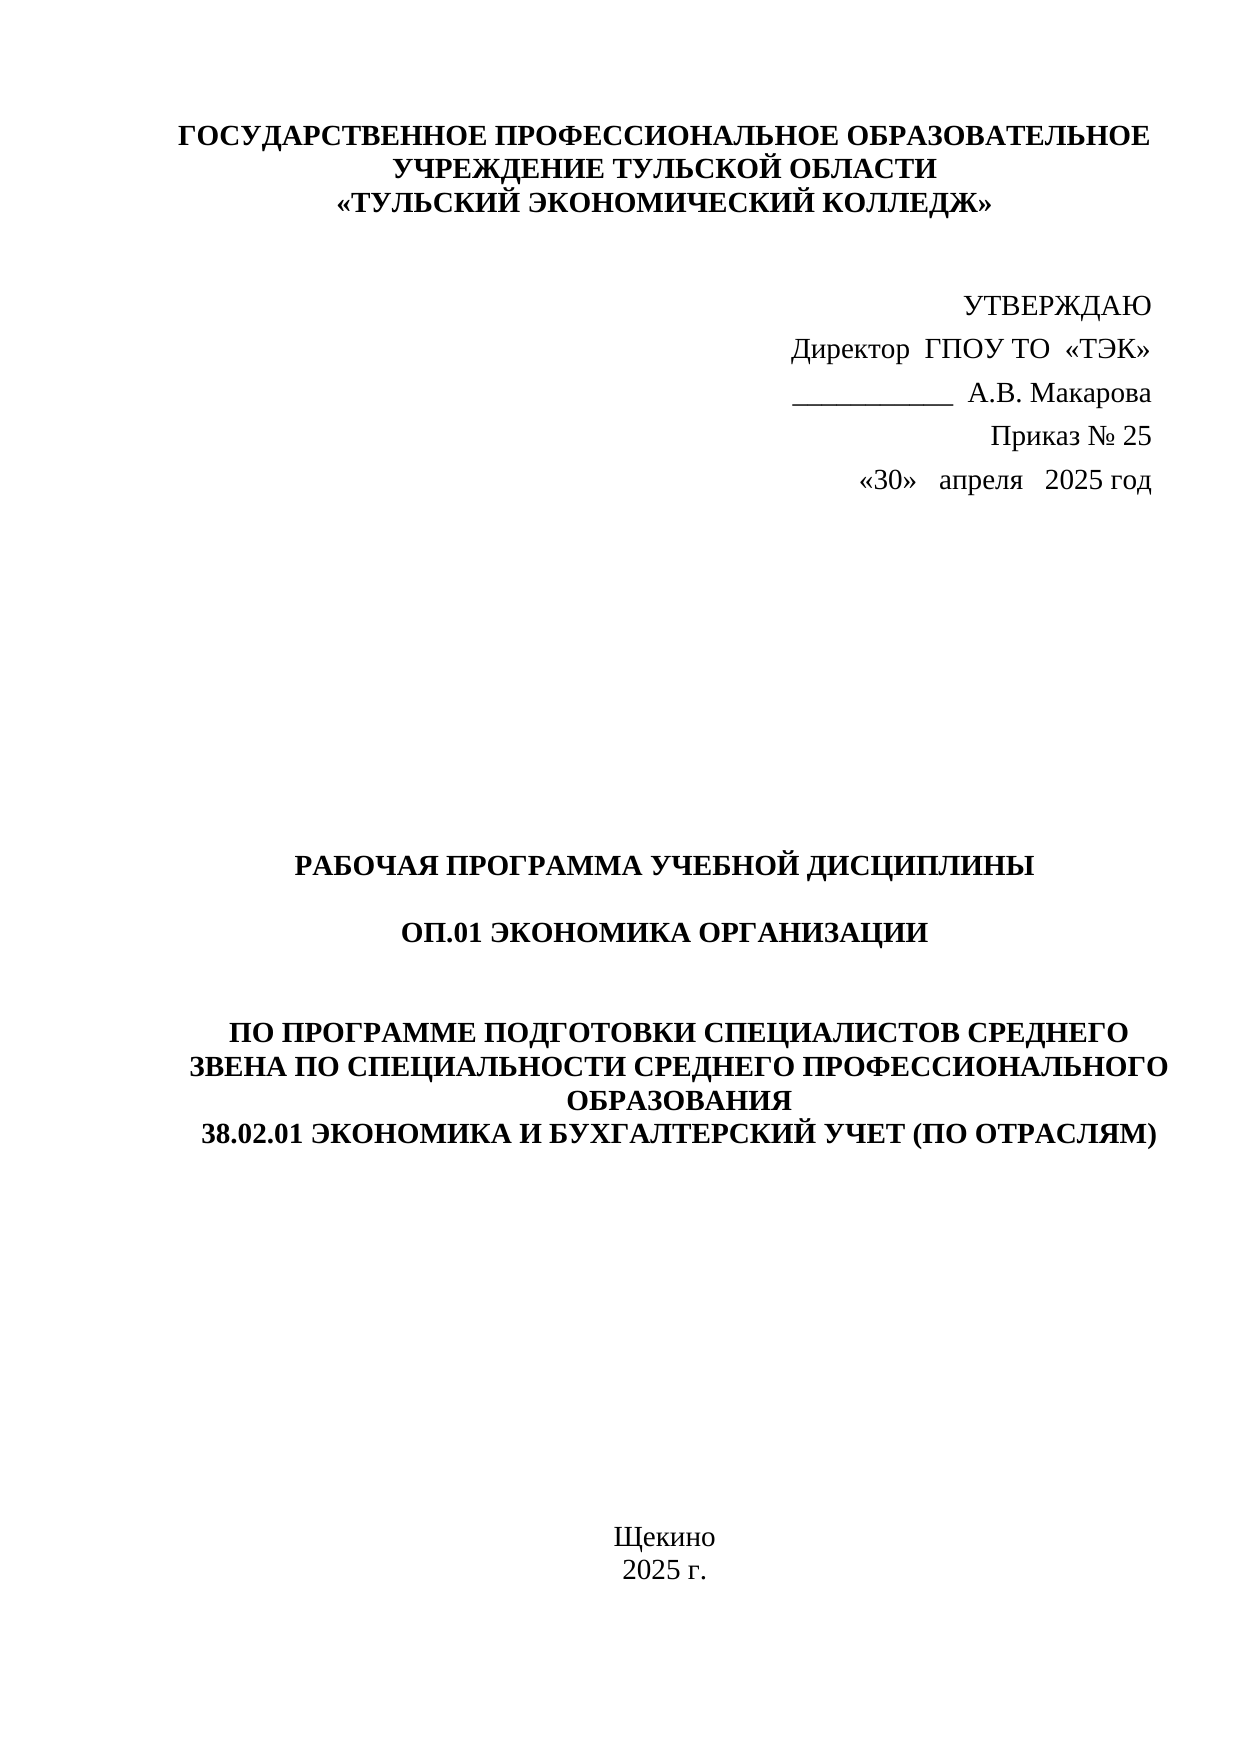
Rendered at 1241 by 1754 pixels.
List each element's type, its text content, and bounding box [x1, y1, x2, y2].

text УТВЕРЖДАЮ [177, 288, 1152, 321]
text ОП.01 ЭКОНОМИКА ОРГАНИЗАЦИИ [177, 915, 1152, 948]
text Директор ГПОУ ТО «ТЭК» [177, 331, 1152, 365]
text РАБОЧая ПРОГРАММа УЧЕБНОЙ ДИСЦИПЛИНЫ [177, 848, 1152, 881]
text ___________ А.В. Макарова [177, 375, 1152, 408]
text Приказ № 25 [177, 418, 1152, 452]
text ГОСУДАРСТВЕННОЕ ПРОФЕССИОНАЛЬНОЕ ОБРАЗОВАТЕЛЬНОЕ УЧРЕЖДЕНИЕ ТУЛЬСКОЙ ОБЛАСТИ [177, 118, 1152, 185]
text «30» апреля 2025 год [177, 462, 1152, 496]
text ПО ПРОГРАММЕ ПОДГОТОВКИ СПЕЦИАЛИСТОВ СРЕДНЕГО ЗВЕНА ПО СПЕЦИАЛЬНОСТИ СРЕДНЕГО ПРОФЕССИОНАЛЬНОГО ОБРАЗОВАНИЯ [177, 1016, 1181, 1116]
text Щекино [177, 1519, 1152, 1552]
text 38.02.01 ЭКОНОМИКА И БУХГАЛТЕРСКИЙ УЧЕТ (ПО ОТРАСЛЯМ) [177, 1116, 1181, 1150]
text «ТУЛЬСКИЙ ЭКОНОМИЧЕСКИЙ КОЛЛЕДЖ» [177, 185, 1152, 219]
text 2025 г. [177, 1552, 1152, 1586]
